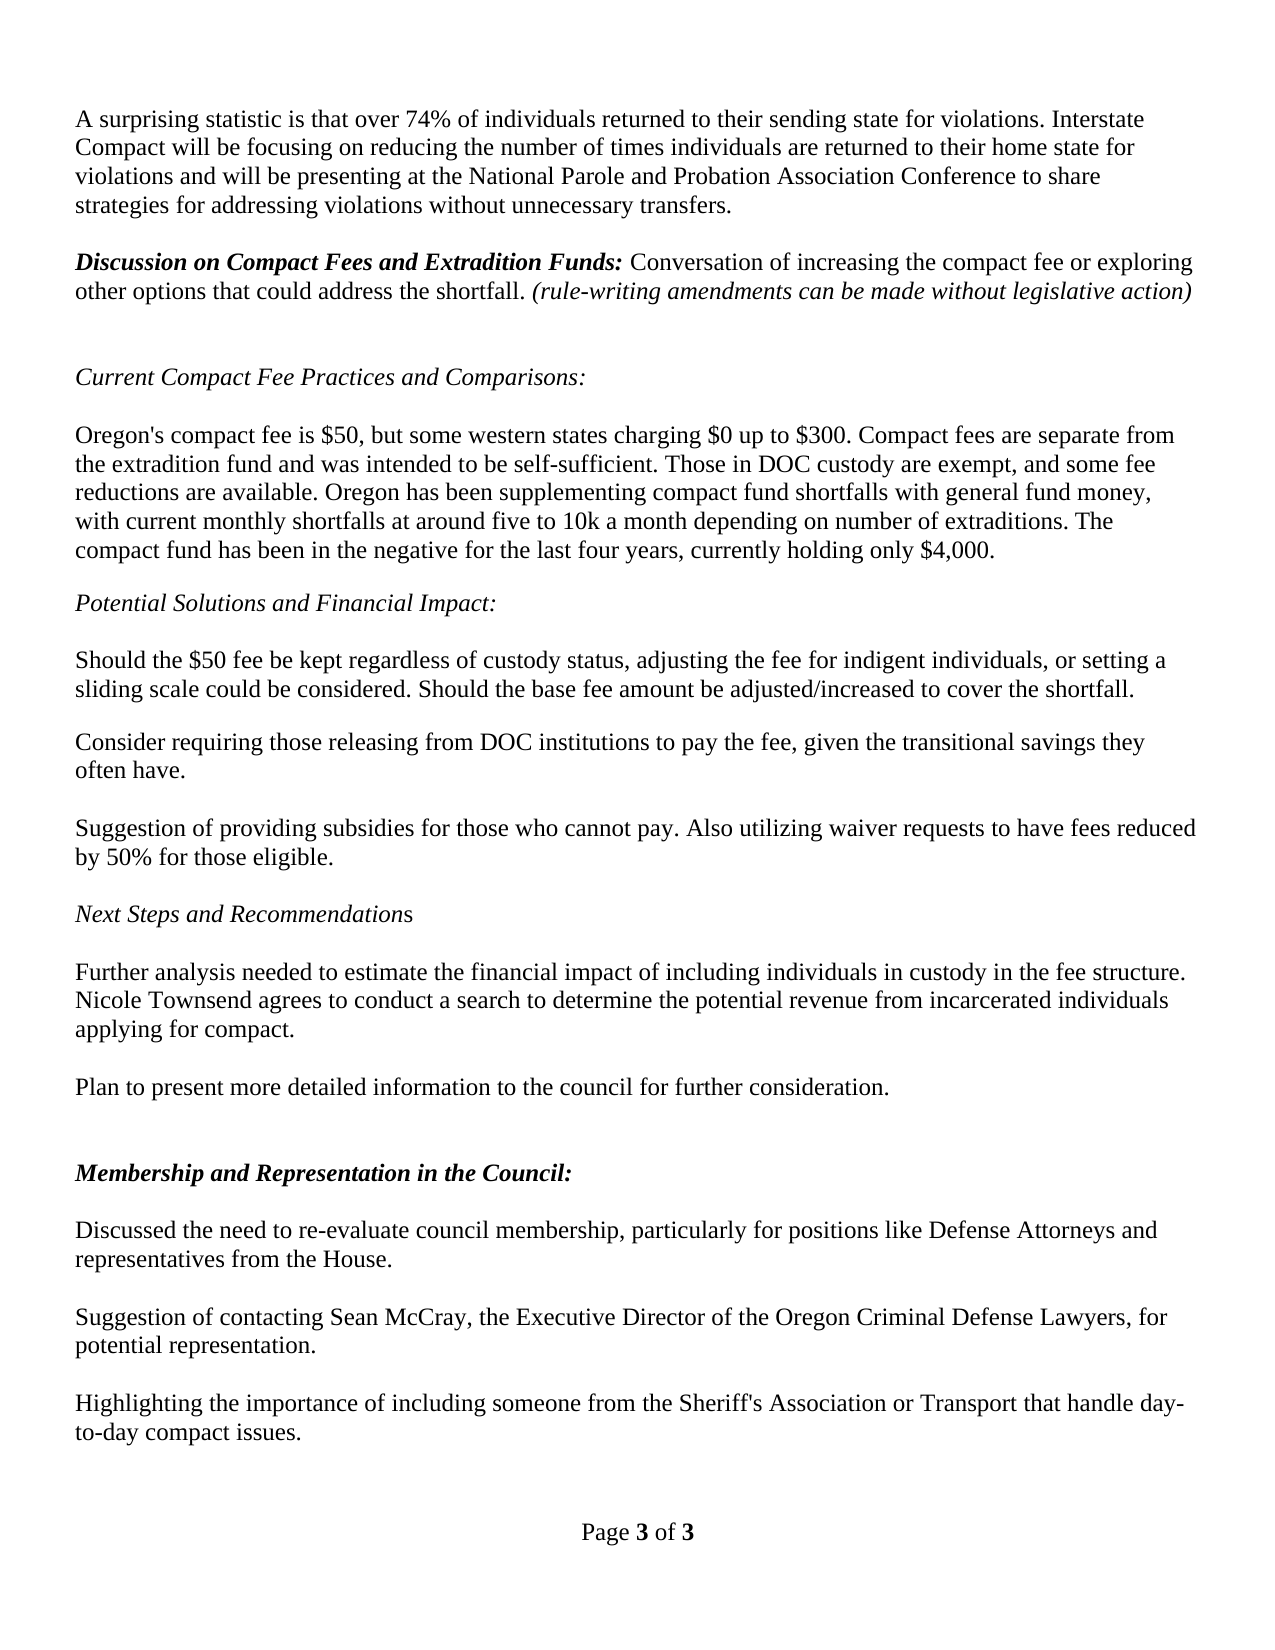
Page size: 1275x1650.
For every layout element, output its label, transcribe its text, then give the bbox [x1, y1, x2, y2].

text Further analysis needed to estimate the financial impact of including individuals in custody in the fee structure. [75, 957, 1200, 986]
text Suggestion of providing subsidies for those who cannot pay. Also utilizing waiver requests to have fees reduced by 50% for those eligible. [75, 813, 1200, 871]
text Potential Solutions and Financial Impact: [75, 588, 1200, 617]
text A surprising statistic is that over 74% of individuals returned to their sending state for violations. Interstate Compact will be focusing on reducing the number of times individuals are returned to their home state for violations and will be presenting at the National Parole and Probation Association Conference to share strategies for addressing violations without unnecessary transfers. [75, 104, 1200, 219]
text Should the $50 fee be kept regardless of custody status, adjusting the fee for indigent individuals, or setting a sliding scale could be considered. Should the base fee amount be adjusted/increased to cover the shortfall. [75, 645, 1200, 703]
text Highlighting the importance of including someone from the Sheriff's Association or Transport that handle day-to-day compact issues. [75, 1388, 1200, 1446]
text Membership and Representation in the Council: [75, 1158, 1200, 1187]
text Discussion on Compact Fees and Extradition Funds: Conversation of increasing the compact fee or exploring other options that could address the shortfall. (rule-writing amendments can be made without legislative action) [75, 247, 1200, 305]
text Oregon's compact fee is $50, but some western states charging $0 up to $300. Compact fees are separate from the extradition fund and was intended to be self-sufficient. Those in DOC custody are exempt, and some fee reductions are available. Oregon has been supplementing compact fund shortfalls with general fund money, with current monthly shortfalls at around five to 10k a month depending on number of extraditions. The compact fund has been in the negative for the last four years, currently holding only $4,000. [75, 420, 1200, 564]
text Suggestion of contacting Sean McCray, the Executive Director of the Oregon Criminal Defense Lawyers, for potential representation. [75, 1302, 1200, 1359]
text Discussed the need to re-evaluate council membership, particularly for positions like Defense Attorneys and representatives from the House. [75, 1216, 1200, 1273]
text Consider requiring those releasing from DOC institutions to pay the fee, given the transitional savings they often have. [75, 727, 1200, 784]
text Plan to present more detailed information to the council for further consideration. [75, 1072, 1200, 1101]
text Current Compact Fee Practices and Comparisons: [75, 362, 1200, 391]
text Nicole Townsend agrees to conduct a search to determine the potential revenue from incarcerated individuals applying for compact. [75, 986, 1200, 1043]
text Next Steps and Recommendations [75, 899, 1200, 928]
